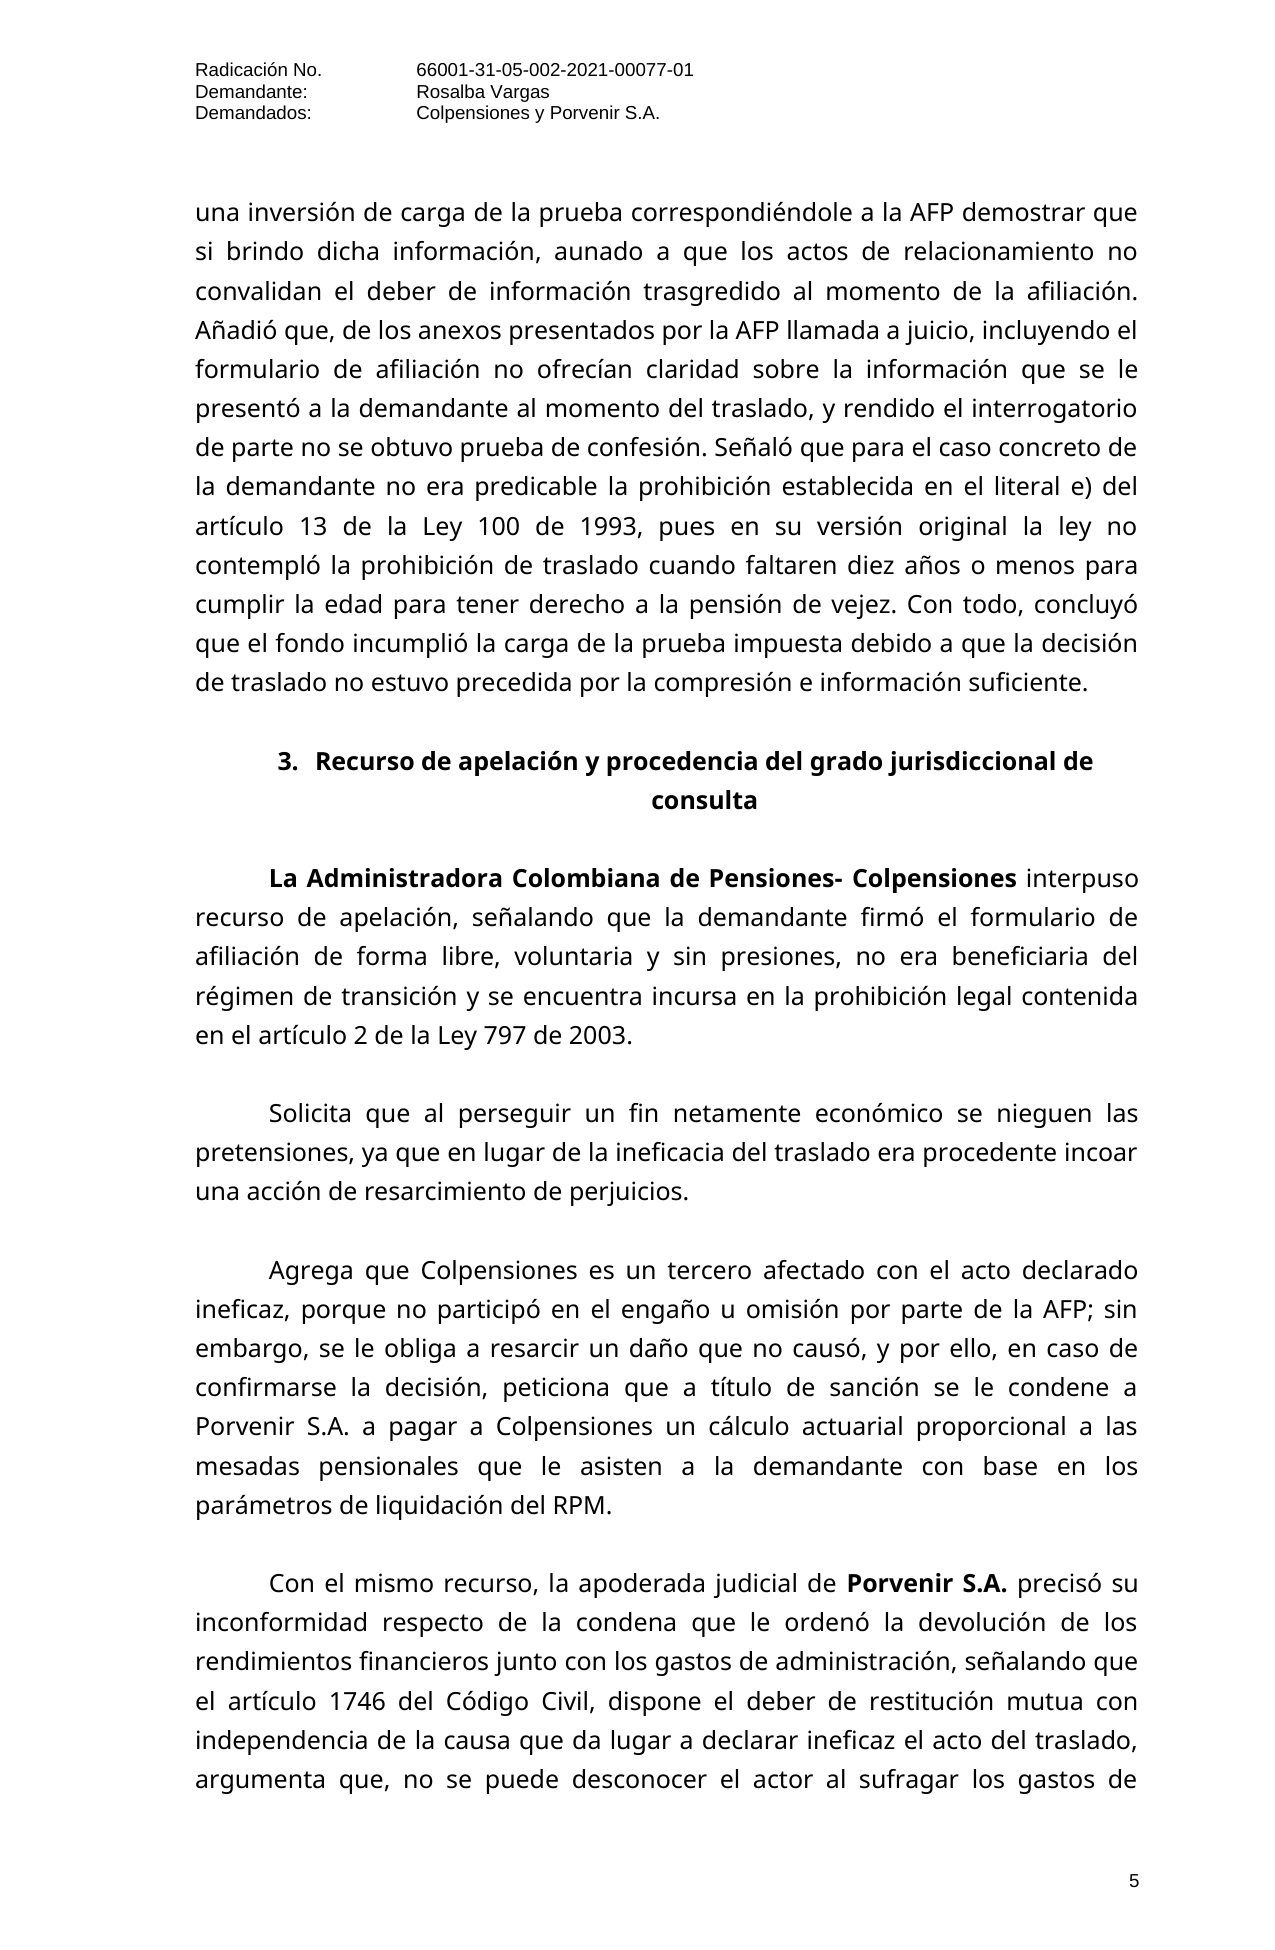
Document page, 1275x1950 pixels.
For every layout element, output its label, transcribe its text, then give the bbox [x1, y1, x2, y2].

list Recurso de apelación y procedencia del grado jurisdiccional de consulta [232, 743, 1139, 816]
text Solicita que al perseguir un fin netamente económico se nieguen las pretensiones, ya que en lugar de la ineficacia del traslado era procedente incoar una acción de resarcimiento de perjuicios. [195, 1096, 1139, 1208]
text La Administradora Colombiana de Pensiones- Colpensiones interpuso recurso de apelación, señalando que la demandante firmó el formulario de afiliación de forma libre, voluntaria y sin presiones, no era beneficiaria del régimen de transición y se encuentra incursa en la prohibición legal contenida en el artículo 2 de la Ley 797 de 2003. [195, 861, 1139, 1051]
text Agrega que Colpensiones es un tercero afectado con el acto declarado ineficaz, porque no participó en el engaño u omisión por parte de la AFP; sin embargo, se le obliga a resarcir un daño que no causó, y por ello, en caso de confirmarse la decisión, peticiona que a título de sanción se le condene a Porvenir S.A. a pagar a Colpensiones un cálculo actuarial proporcional a las mesadas pensionales que le asisten a la demandante con base en los parámetros de liquidación del RPM. [195, 1252, 1139, 1521]
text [195, 1566, 1139, 1796]
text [195, 195, 1139, 699]
